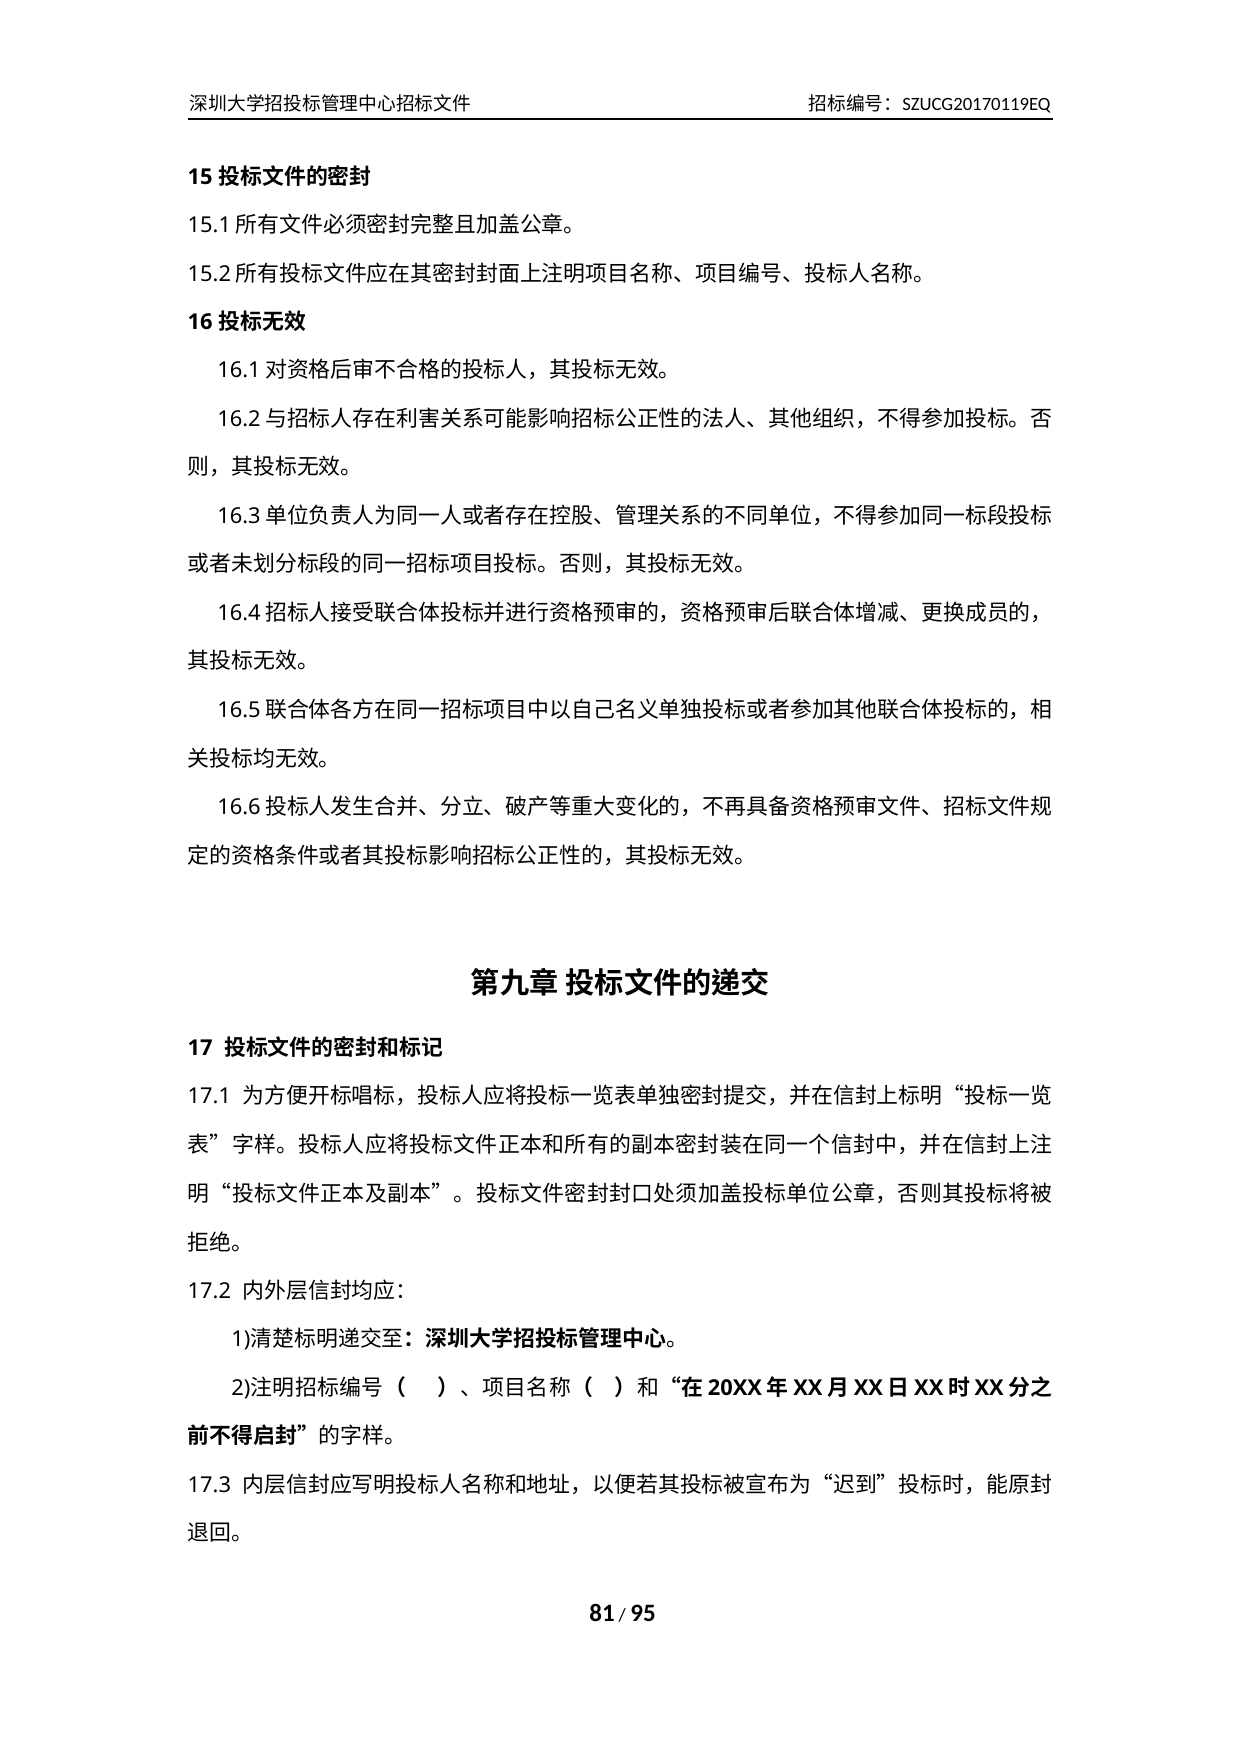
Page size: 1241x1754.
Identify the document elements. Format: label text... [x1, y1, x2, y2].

text 17.2 内外层信封均应： [187, 1272, 1053, 1305]
text 2)注明招标编号（ ）、项目名称（ ）和“在20XX年XX月XX日XX时XX分之前不得启封”的字样。 [187, 1369, 1053, 1450]
subtitle 第九章 投标文件的递交 [187, 949, 1053, 1014]
text 16.6投标人发生合并、分立、破产等重大变化的，不再具备资格预审文件、招标文件规定的资格条件或者其投标影响招标公正性的，其投标无效。 [187, 788, 1053, 870]
text 17 投标文件的密封和标记 [187, 1031, 1053, 1063]
text 15.2所有投标文件应在其密封封面上注明项目名称、项目编号、投标人名称。 [187, 255, 1053, 288]
text 16.2与招标人存在利害关系可能影响招标公正性的法人、其他组织，不得参加投标。否则，其投标无效。 [187, 400, 1053, 481]
text 16 投标无效 [187, 303, 1053, 336]
text 15.1所有文件必须密封完整且加盖公章。 [187, 207, 1053, 239]
text 16.4招标人接受联合体投标并进行资格预审的，资格预审后联合体增减、更换成员的，其投标无效。 [187, 594, 1053, 676]
text 16.1对资格后审不合格的投标人，其投标无效。 [187, 352, 1053, 384]
text 17.3 内层信封应写明投标人名称和地址，以便若其投标被宣布为“迟到”投标时，能原封退回。 [187, 1466, 1053, 1547]
text 16.3单位负责人为同一人或者存在控股、管理关系的不同单位，不得参加同一标段投标或者未划分标段的同一招标项目投标。否则，其投标无效。 [187, 497, 1053, 578]
text 17.1 为方便开标唱标，投标人应将投标一览表单独密封提交，并在信封上标明“投标一览表”字样。投标人应将投标文件正本和所有的副本密封装在同一个信封中，并在信封上注明“投标文件正本及副本”。投标文件密封封口处须加盖投标单位公章，否则其投标将被拒绝。 [187, 1078, 1053, 1257]
text 16.5联合体各方在同一招标项目中以自己名义单独投标或者参加其他联合体投标的，相关投标均无效。 [187, 691, 1053, 773]
text 1)清楚标明递交至：深圳大学招投标管理中心。 [187, 1321, 1053, 1353]
text 15 投标文件的密封 [187, 158, 1053, 191]
